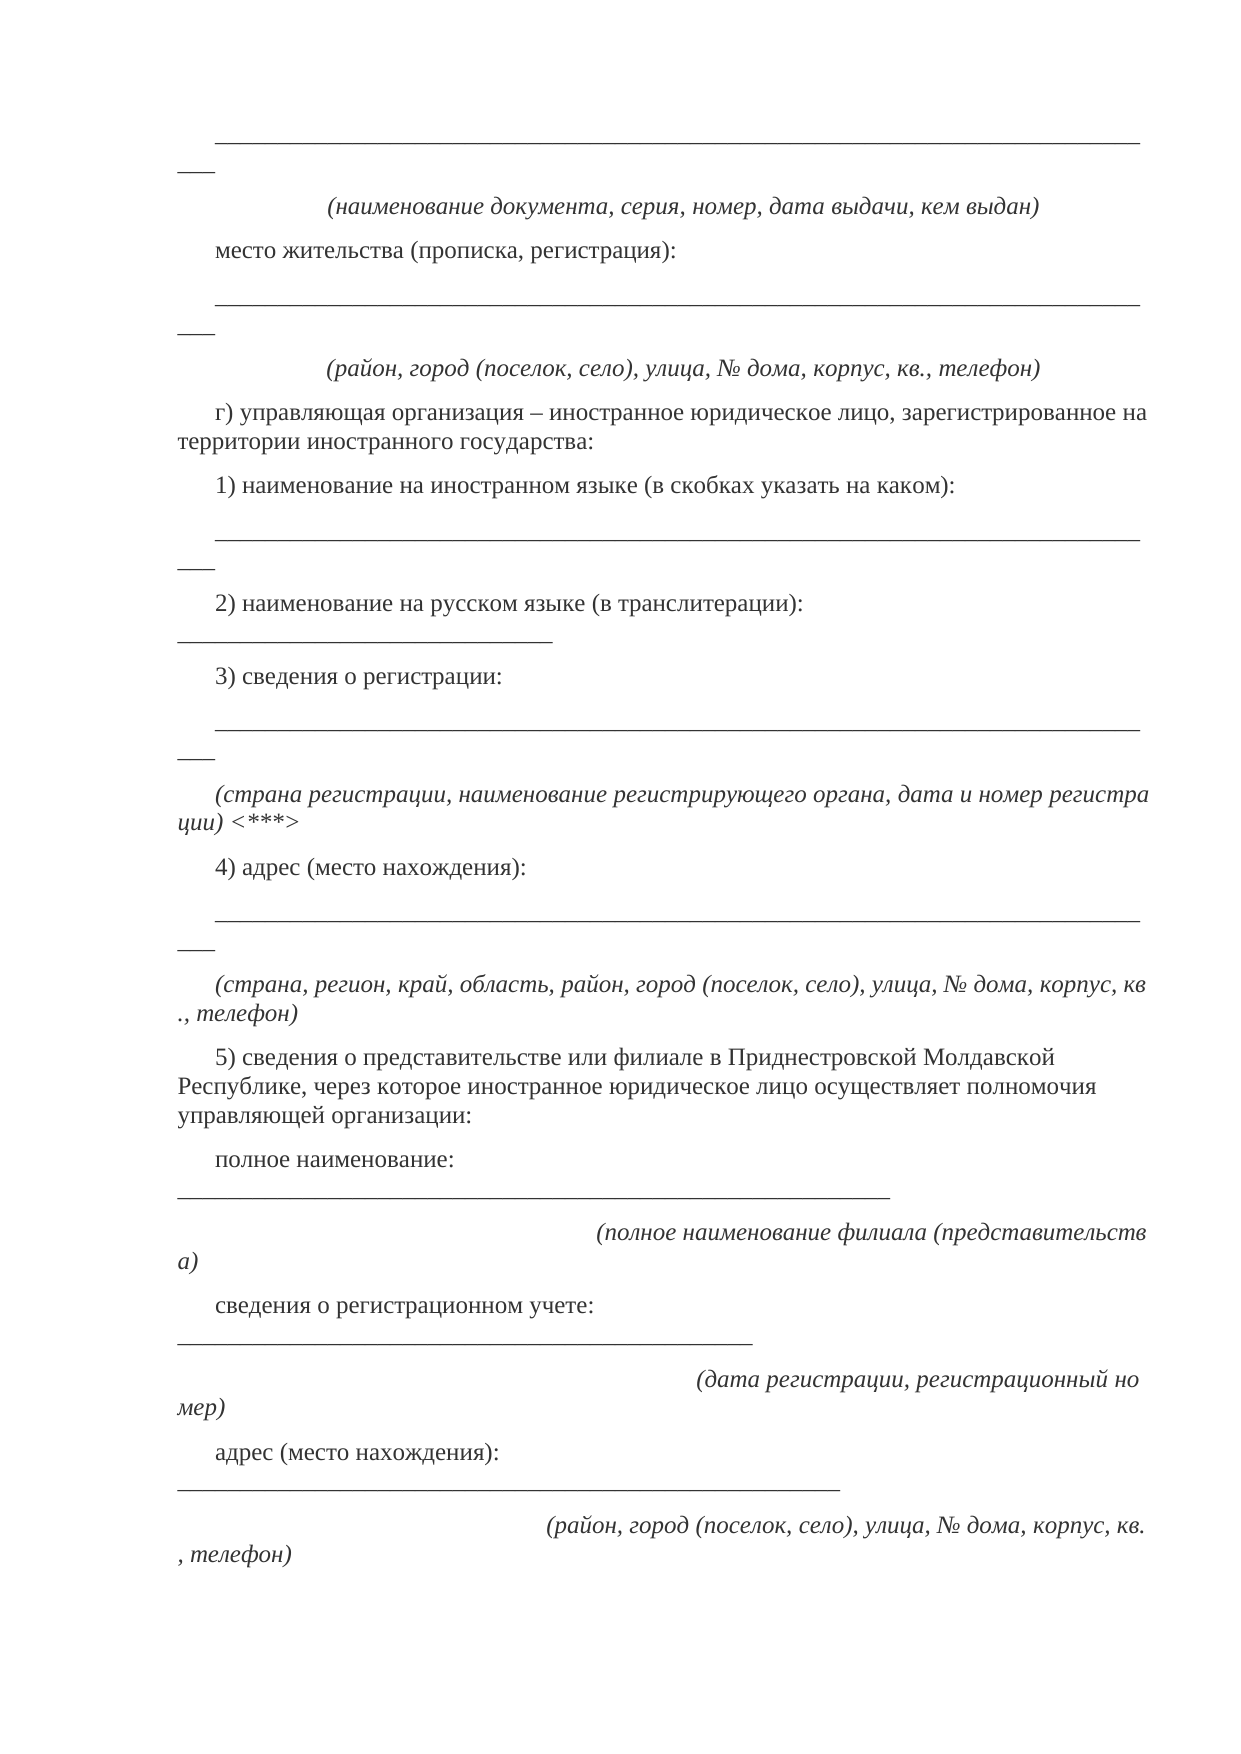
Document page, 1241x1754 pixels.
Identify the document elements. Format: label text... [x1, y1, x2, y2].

text _____________________________________________________________________________ [177, 280, 1152, 337]
text г) управляющая организация – иностранное юридическое лицо, зарегистрированное на территории иностранного государства: [177, 397, 1152, 455]
text 5) сведения о представительстве или филиале в Приднестровской Молдавской Республике, через которое иностранное юридическое лицо осуществляет полномочия управляющей организации: [177, 1042, 1152, 1129]
text _____________________________________________________________________________ [177, 515, 1152, 572]
text адрес (место нахождения): _____________________________________________________ [177, 1437, 1152, 1494]
text _____________________________________________________________________________ [177, 118, 1152, 176]
text (страна, регион, край, область, район, город (поселок, село), улица, № дома, корпус, кв., телефон) [177, 969, 1152, 1027]
text 3) сведения о регистрации: [177, 661, 1152, 690]
text полное наименование: _________________________________________________________ [177, 1144, 1152, 1202]
text место жительства (прописка, регистрация): [177, 236, 1152, 264]
text (район, город (поселок, село), улица, № дома, корпус, кв., телефон) [177, 1510, 1152, 1567]
text (страна регистрации, наименование регистрирующего органа, дата и номер регистрации) <***> [177, 779, 1152, 836]
text (район, город (поселок, село), улица, № дома, корпус, кв., телефон) [177, 353, 1152, 382]
text 1) наименование на иностранном языке (в скобках указать на каком): [177, 471, 1152, 499]
text _____________________________________________________________________________ [177, 706, 1152, 763]
text (дата регистрации, регистрационный номер) [177, 1364, 1152, 1421]
text сведения о регистрационном учете: ______________________________________________ [177, 1291, 1152, 1348]
text _____________________________________________________________________________ [177, 896, 1152, 954]
text (полное наименование филиала (представительства) [177, 1217, 1152, 1275]
text (наименование документа, серия, номер, дата выдачи, кем выдан) [177, 191, 1152, 220]
text 2) наименование на русском языке (в транслитерации): ______________________________ [177, 588, 1152, 646]
text 4) адрес (место нахождения): [177, 852, 1152, 881]
